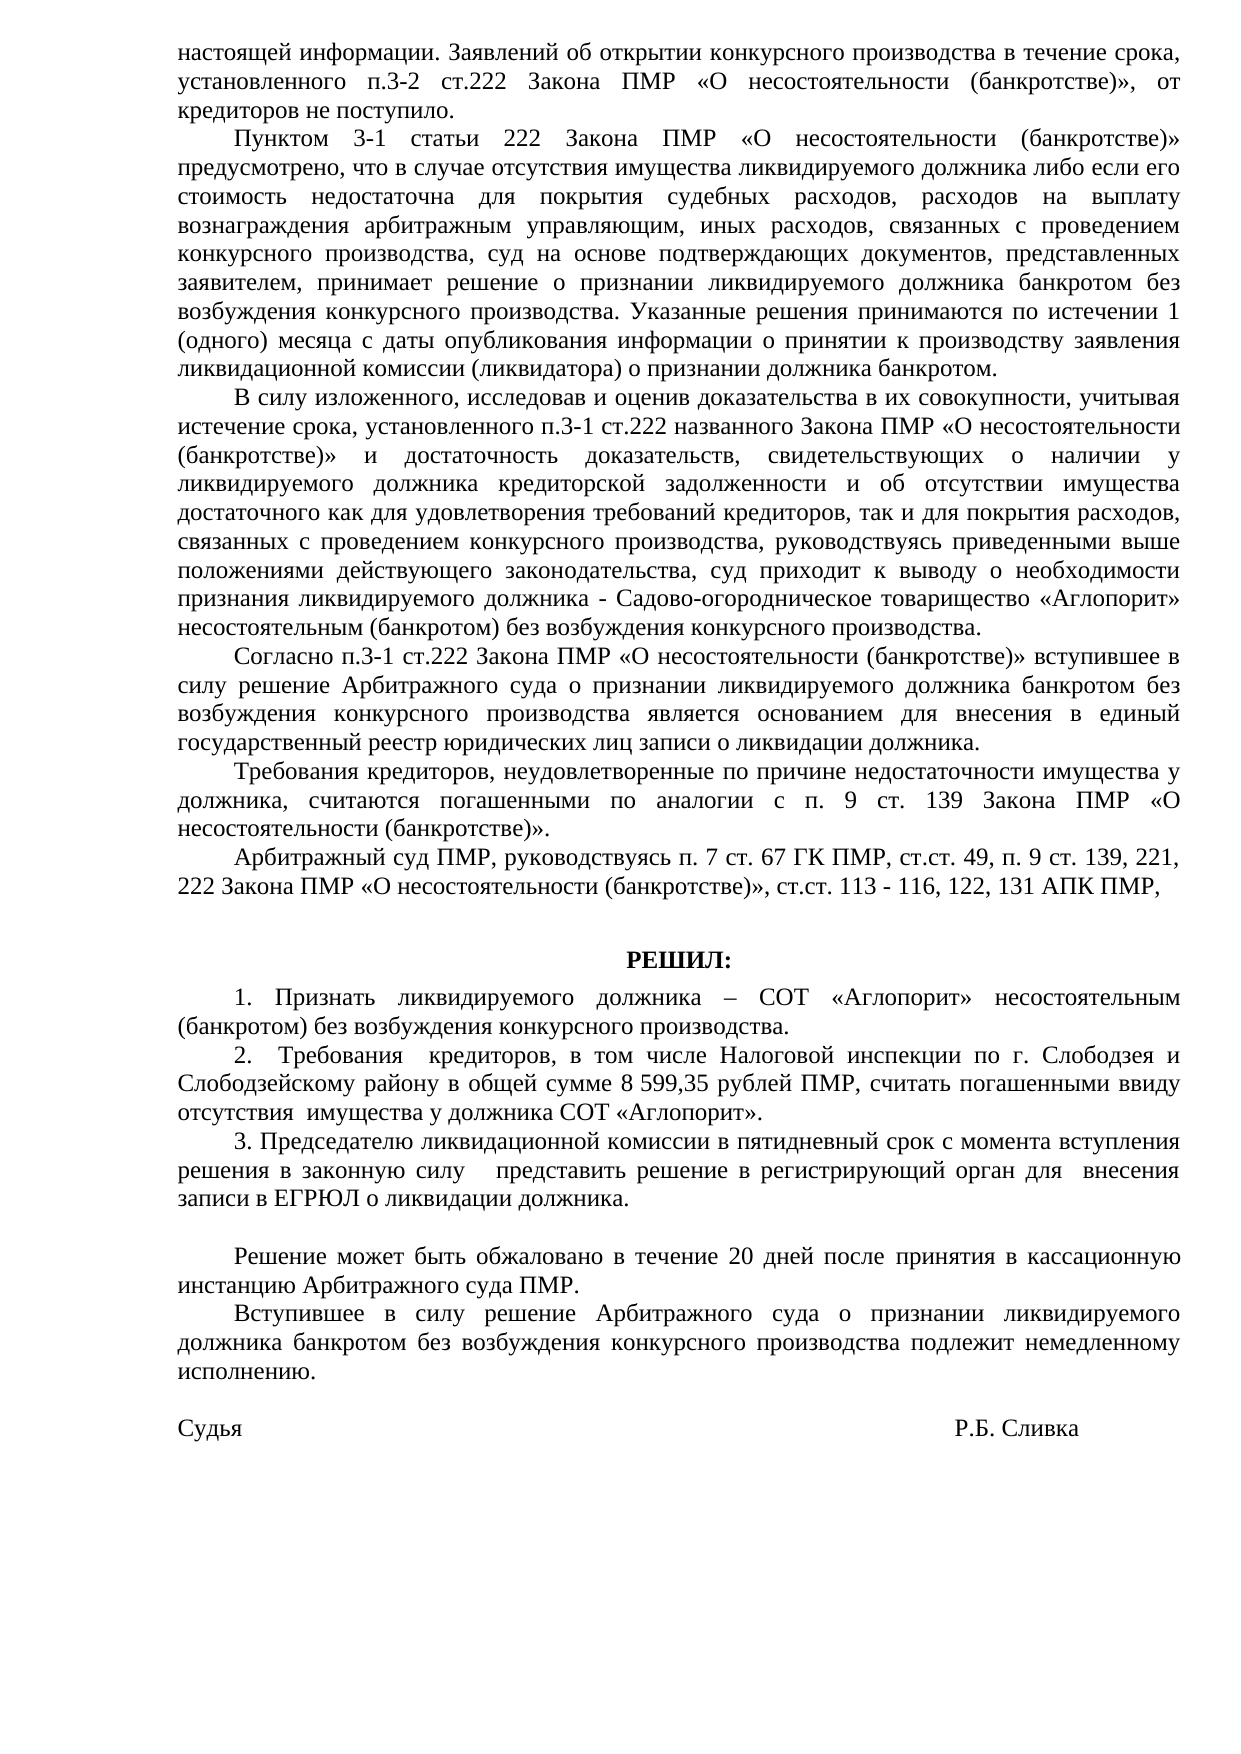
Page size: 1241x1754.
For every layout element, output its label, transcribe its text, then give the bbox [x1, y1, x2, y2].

text Арбитражный суд ПМР, руководствуясь п. 7 ст. 67 ГК ПМР, ст.ст. 49, п. 9 ст. 139, 221, 222 Закона ПМР «О несостоятельности (банкротстве)», ст.ст. 113 - 116, 122, 131 АПК ПМР, [177, 842, 1181, 900]
text Вступившее в силу решение Арбитражного суда о признании ликвидируемого должника банкротом без возбуждения конкурсного производства подлежит немедленному исполнению. [177, 1298, 1181, 1385]
text В силу изложенного, исследовав и оценив доказательства в их совокупности, учитывая истечение срока, установленного п.3-1 ст.222 названного Закона ПМР «О несостоятельности (банкротстве)» и достаточность доказательств, свидетельствующих о наличии у ликвидируемого должника кредиторской задолженности и об отсутствии имущества достаточного как для удовлетворения требований кредиторов, так и для покрытия расходов, связанных с проведением конкурсного производства, руководствуясь приведенными выше положениями действующего законодательства, суд приходит к выводу о необходимости признания ликвидируемого должника - Садово-огородническое товарищество «Аглопорит» несостоятельным (банкротом) без возбуждения конкурсного производства. [177, 382, 1181, 641]
text 1. Признать ликвидируемого должника – СОТ «Аглопорит» несостоятельным (банкротом) без возбуждения конкурсного производства. [177, 982, 1181, 1040]
text Решение может быть обжаловано в течение 20 дней после принятия в кассационную инстанцию Арбитражного суда ПМР. [177, 1241, 1181, 1298]
text Пунктом 3-1 статьи 222 Закона ПМР «О несостоятельности (банкротстве)» предусмотрено, что в случае отсутствия имущества ликвидируемого должника либо если его стоимость недостаточна для покрытия судебных расходов, расходов на выплату вознаграждения арбитражным управляющим, иных расходов, связанных с проведением конкурсного производства, суд на основе подтверждающих документов, представленных заявителем, принимает решение о признании ликвидируемого должника банкротом без возбуждения конкурсного производства. Указанные решения принимаются по истечении 1 (одного) месяца с даты опубликования информации о принятии к производству заявления ликвидационной комиссии (ликвидатора) о признании должника банкротом. [177, 123, 1181, 382]
text РЕШИЛ: [177, 945, 1181, 974]
text Судья Р.Б. Сливка [177, 1413, 1181, 1442]
text 2. Требования кредиторов, в том числе Налоговой инспекции по г. Слободзея и Слободзейскому району в общей сумме 8 599,35 рублей ПМР, считать погашенными ввиду отсутствия имущества у должника СОТ «Аглопорит». [177, 1040, 1181, 1126]
text 3. Председателю ликвидационной комиссии в пятидневный срок с момента вступления решения в законную силу представить решение в регистрирующий орган для внесения записи в ЕГРЮЛ о ликвидации должника. [177, 1126, 1181, 1212]
text Требования кредиторов, неудовлетворенные по причине недостаточности имущества у должника, считаются погашенными по аналогии с п. 9 ст. 139 Закона ПМР «О несостоятельности (банкротстве)». [177, 756, 1181, 842]
text Согласно п.3-1 ст.222 Закона ПМР «О несостоятельности (банкротстве)» вступившее в силу решение Арбитражного суда о признании ликвидируемого должника банкротом без возбуждения конкурсного производства является основанием для внесения в единый государственный реестр юридических лиц записи о ликвидации должника. [177, 641, 1181, 756]
